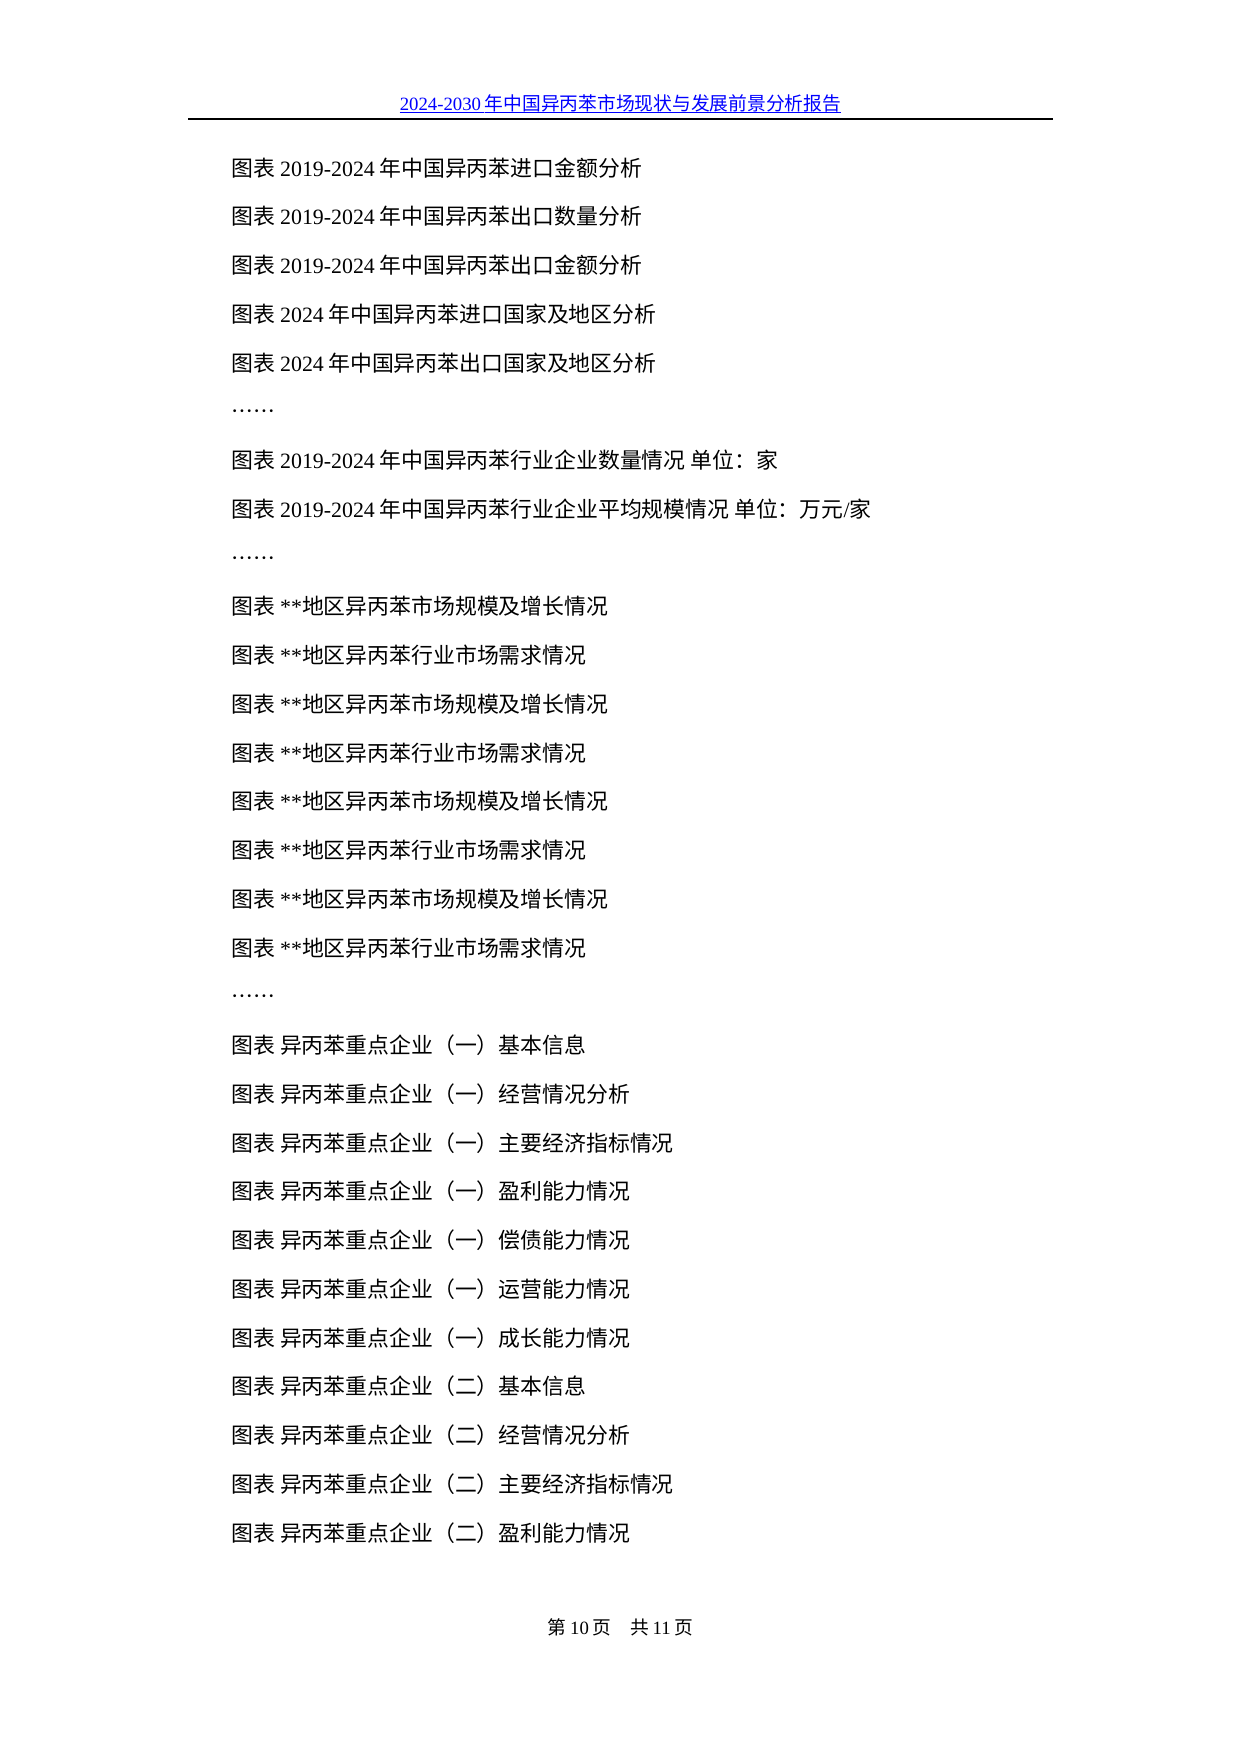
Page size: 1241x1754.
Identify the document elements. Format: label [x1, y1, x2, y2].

text [187, 150, 1053, 1548]
